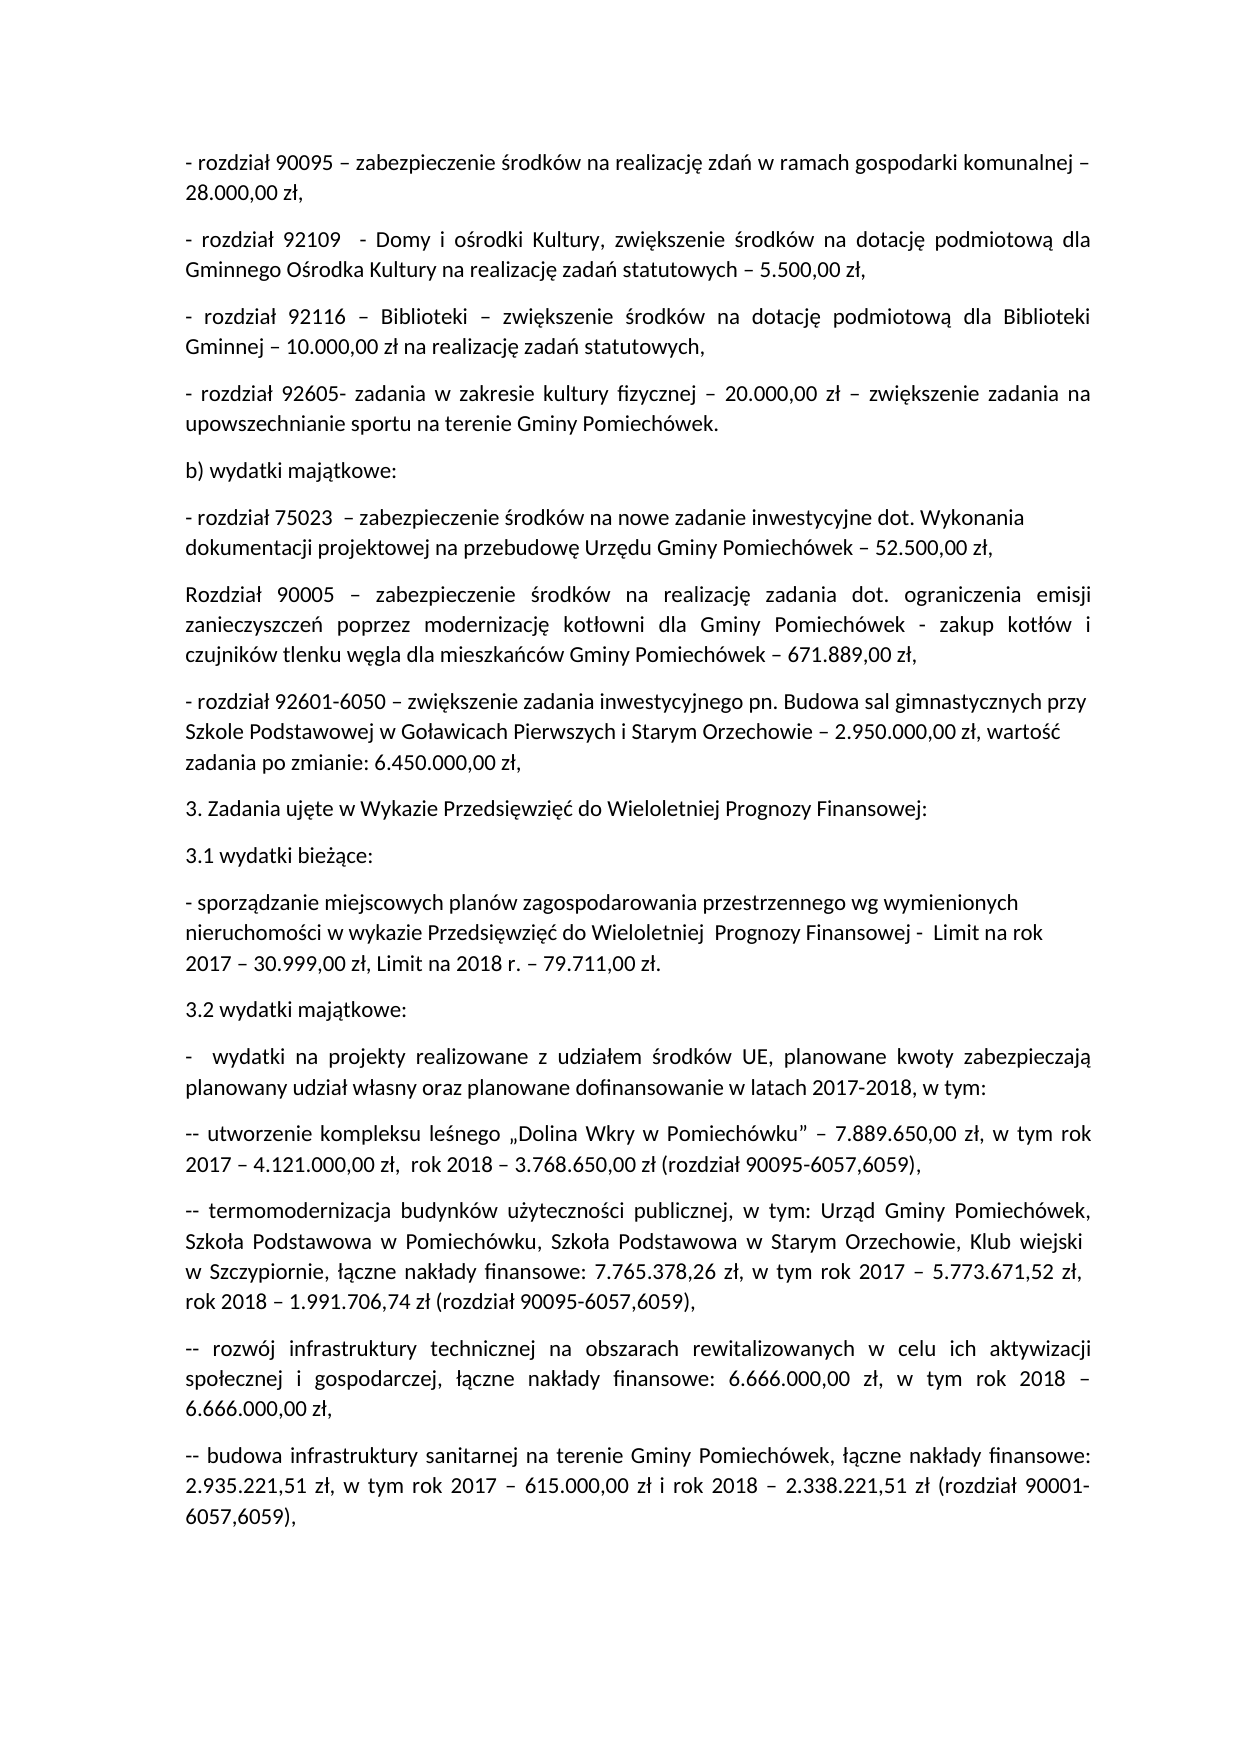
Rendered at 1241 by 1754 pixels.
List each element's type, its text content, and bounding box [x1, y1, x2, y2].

text 3. Zadania ujęte w Wykazie Przedsięwzięć do Wieloletniej Prognozy Finansowej: [185, 794, 1093, 822]
text - rozdział 92116 – Biblioteki – zwiększenie środków na dotację podmiotową dla Biblioteki Gminnej – 10.000,00 zł na realizację zadań statutowych, [185, 302, 1093, 360]
text -- utworzenie kompleksu leśnego „Dolina Wkry w Pomiechówku” – 7.889.650,00 zł, w tym rok 2017 – 4.121.000,00 zł, rok 2018 – 3.768.650,00 zł (rozdział 90095-6057,6059), [185, 1119, 1093, 1178]
text -- budowa infrastruktury sanitarnej na terenie Gminy Pomiechówek, łączne nakłady finansowe: 2.935.221,51 zł, w tym rok 2017 – 615.000,00 zł i rok 2018 – 2.338.221,51 zł (rozdział 90001-6057,6059), [185, 1441, 1093, 1530]
text - rozdział 92601-6050 – zwiększenie zadania inwestycyjnego pn. Budowa sal gimnastycznych przy Szkole Podstawowej w Goławicach Pierwszych i Starym Orzechowie – 2.950.000,00 zł, wartość zadania po zmianie: 6.450.000,00 zł, [185, 687, 1093, 776]
text - wydatki na projekty realizowane z udziałem środków UE, planowane kwoty zabezpieczają planowany udział własny oraz planowane dofinansowanie w latach 2017-2018, w tym: [185, 1042, 1093, 1101]
text -- rozwój infrastruktury technicznej na obszarach rewitalizowanych w celu ich aktywizacji społecznej i gospodarczej, łączne nakłady finansowe: 6.666.000,00 zł, w tym rok 2018 – 6.666.000,00 zł, [185, 1334, 1093, 1422]
text -- termomodernizacja budynków użyteczności publicznej, w tym: Urząd Gminy Pomiechówek, Szkoła Podstawowa w Pomiechówku, Szkoła Podstawowa w Starym Orzechowie, Klub wiejski w Szczypiornie, łączne nakłady finansowe: 7.765.378,26 zł, w tym rok 2017 – 5.773.671,52 zł, rok 2018 – 1.991.706,74 zł (rozdział 90095-6057,6059), [185, 1197, 1093, 1315]
text 3.1 wydatki bieżące: [185, 841, 1093, 869]
text Rozdział 90005 – zabezpieczenie środków na realizację zadania dot. ograniczenia emisji zanieczyszczeń poprzez modernizację kotłowni dla Gminy Pomiechówek - zakup kotłów i czujników tlenku węgla dla mieszkańców Gminy Pomiechówek – 671.889,00 zł, [185, 580, 1093, 668]
text - rozdział 75023 – zabezpieczenie środków na nowe zadanie inwestycyjne dot. Wykonania dokumentacji projektowej na przebudowę Urzędu Gminy Pomiechówek – 52.500,00 zł, [185, 503, 1093, 561]
text - rozdział 92605- zadania w zakresie kultury fizycznej – 20.000,00 zł – zwiększenie zadania na upowszechnianie sportu na terenie Gminy Pomiechówek. [185, 379, 1093, 437]
text - sporządzanie miejscowych planów zagospodarowania przestrzennego wg wymienionych nieruchomości w wykazie Przedsięwzięć do Wieloletniej Prognozy Finansowej - Limit na rok 2017 – 30.999,00 zł, Limit na 2018 r. – 79.711,00 zł. [185, 888, 1093, 977]
text 3.2 wydatki majątkowe: [185, 996, 1093, 1023]
text - rozdział 92109 - Domy i ośrodki Kultury, zwiększenie środków na dotację podmiotową dla Gminnego Ośrodka Kultury na realizację zadań statutowych – 5.500,00 zł, [185, 225, 1093, 283]
text - rozdział 90095 – zabezpieczenie środków na realizację zdań w ramach gospodarki komunalnej – 28.000,00 zł, [185, 148, 1093, 206]
text b) wydatki majątkowe: [185, 456, 1093, 484]
